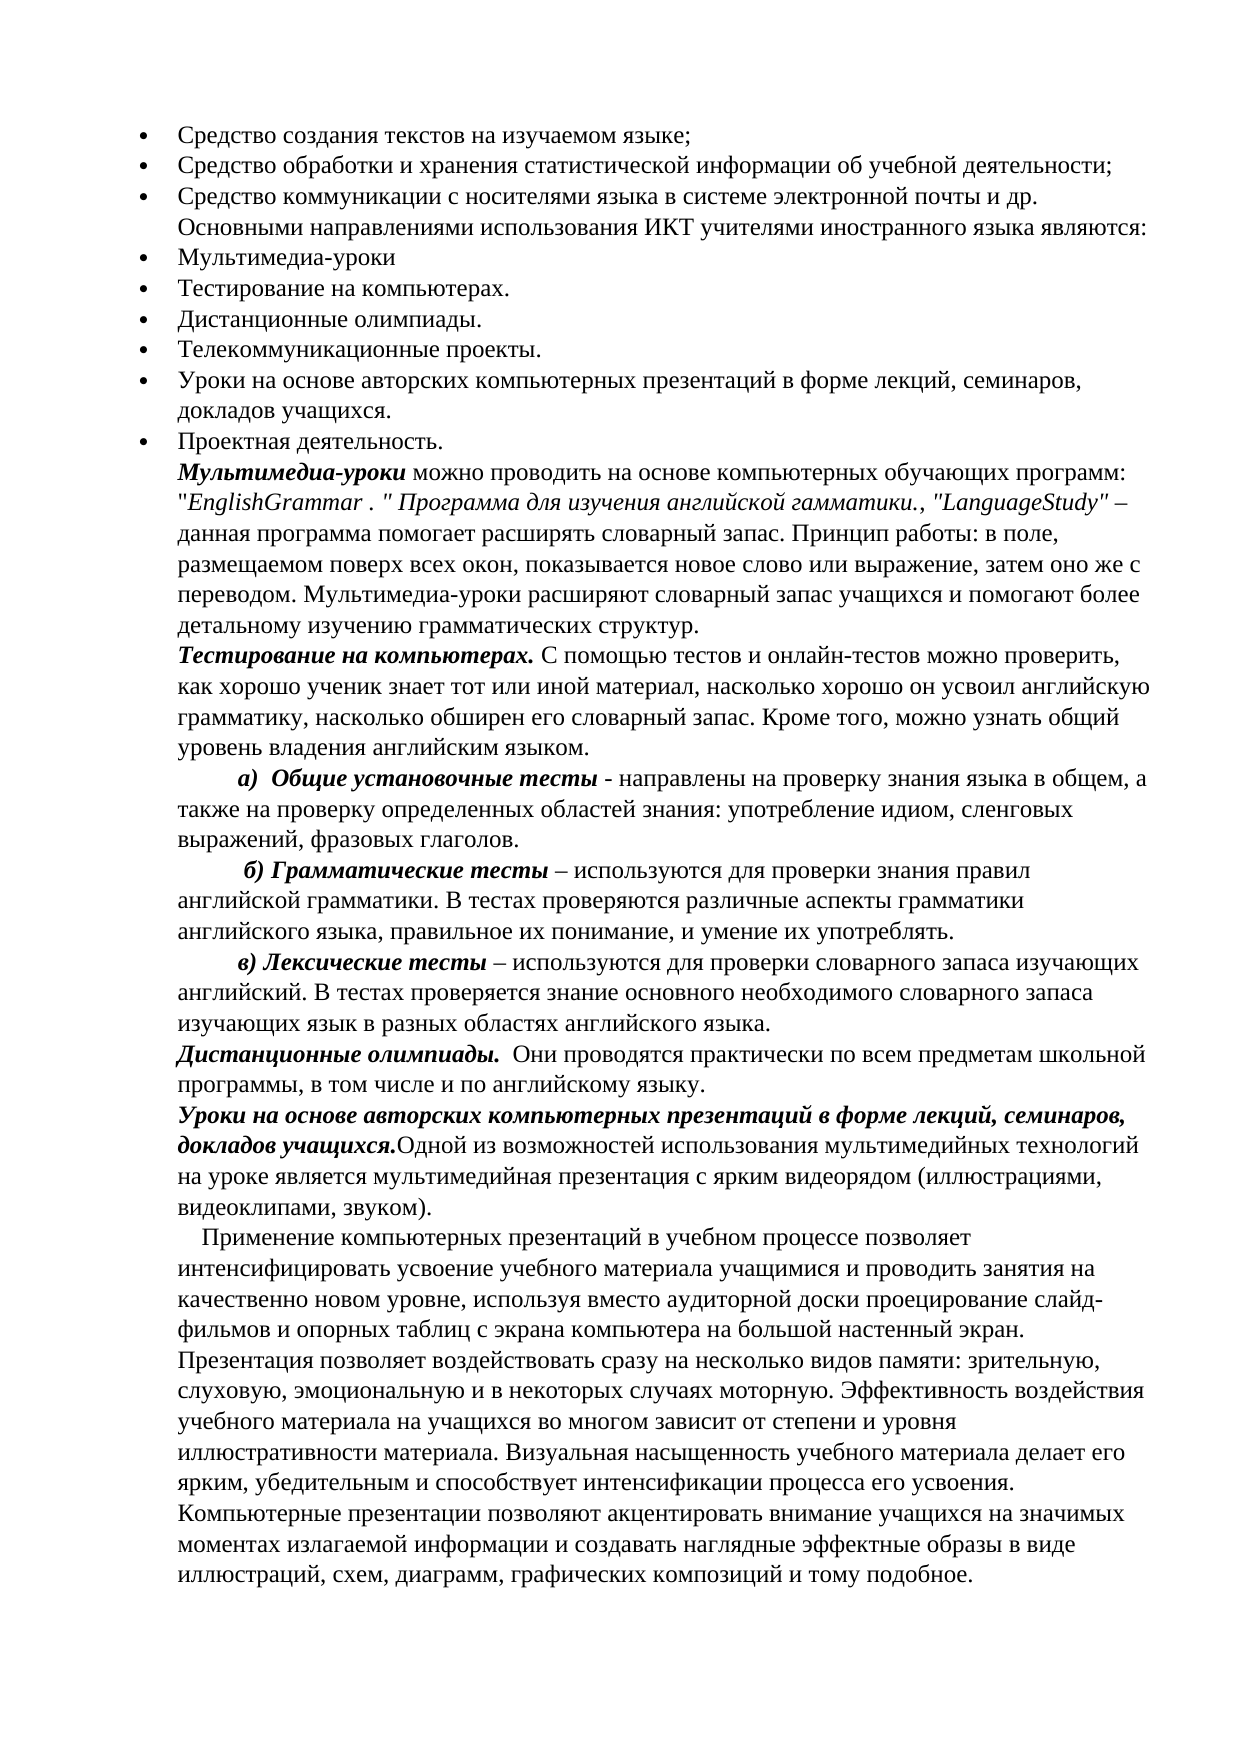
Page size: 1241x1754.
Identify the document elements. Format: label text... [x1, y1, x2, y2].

list Мультимедиа-уроки [140, 241, 1152, 271]
list Средство коммуникации с носителями языка в системе электронной почты и др. [140, 179, 1152, 210]
list Телекоммуникационные проекты. [140, 332, 1152, 363]
text Основными направлениями использования ИКТ учителями иностранного языка являются: [177, 210, 1152, 241]
list Средство создания текстов на изучаемом языке; [140, 118, 1152, 149]
text Мультимедиа-уроки можно проводить на основе компьютерных обучающих программ: "EnglishGrammar . " Программа для изучения английской гамматики., "LanguageStudy" – данная программа помогает расширять словарный запас. Принцип работы: в поле, размещаемом поверх всех окон, показывается новое слово или выражение, затем оно же с переводом. Мультимедиа-уроки расширяют словарный запас учащихся и помогают более детальному изучению грамматических структур. [177, 455, 1152, 639]
list Уроки на основе авторских компьютерных презентаций в форме лекций, семинаров, докладов учащихся. [140, 363, 1152, 424]
text Применение компьютерных презентаций в учебном процессе позволяет интенсифицировать усвоение учебного материала учащимися и проводить занятия на качественно новом уровне, используя вместо аудиторной доски проецирование слайд-фильмов и опорных таблиц с экрана компьютера на большой настенный экран. Презентация позволяет воздействовать сразу на несколько видов памяти: зрительную, слуховую, эмоциональную и в некоторых случаях моторную. Эффективность воздействия учебного материала на учащихся во многом зависит от степени и уровня иллюстративности материала. Визуальная насыщенность учебного материала делает его ярким, убедительным и способствует интенсификации процесса его усвоения. Компьютерные презентации позволяют акцентировать внимание учащихся на значимых моментах излагаемой информации и создавать наглядные эффектные образы в виде иллюстраций, схем, диаграмм, графических композиций и тому подобное. [177, 1221, 1152, 1588]
text Уроки на основе авторских компьютерных презентаций в форме лекций, семинаров, докладов учащихся.Одной из возможностей использования мультимедийных технологий на уроке является мультимедийная презентация с ярким видеорядом (иллюстрациями, видеоклипами, звуком). [177, 1098, 1152, 1221]
list Дистанционные олимпиады. [140, 302, 1152, 332]
text в) Лексические тесты – используются для проверки словарного запаса изучающих английский. В тестах проверяется знание основного необходимого словарного запаса изучающих язык в разных областях английского языка. [177, 945, 1152, 1037]
text Дистанционные олимпиады. Они проводятся практически по всем предметам школьной программы, в том числе и по английскому языку. [177, 1037, 1152, 1098]
text Тестирование на компьютерах. С помощью тестов и онлайн-тестов можно проверить, как хорошо ученик знает тот или иной материал, насколько хорошо он усвоил английскую грамматику, насколько обширен его словарный запас. Кроме того, можно узнать общий уровень владения английским языком. [177, 639, 1152, 761]
list Проектная деятельность. [140, 424, 1152, 455]
text а) Общие установочные тесты - направлены на проверку знания языка в общем, а также на проверку определенных областей знания: употребление идиом, сленговых выражений, фразовых глаголов. [177, 761, 1152, 853]
text б) Грамматические тесты – используются для проверки знания правил английской грамматики. В тестах проверяются различные аспекты грамматики английского языка, правильное их понимание, и умение их употреблять. [177, 853, 1152, 945]
list Средство обработки и хранения статистической информации об учебной деятельности; [140, 149, 1152, 179]
list Тестирование на компьютерах. [140, 271, 1152, 302]
